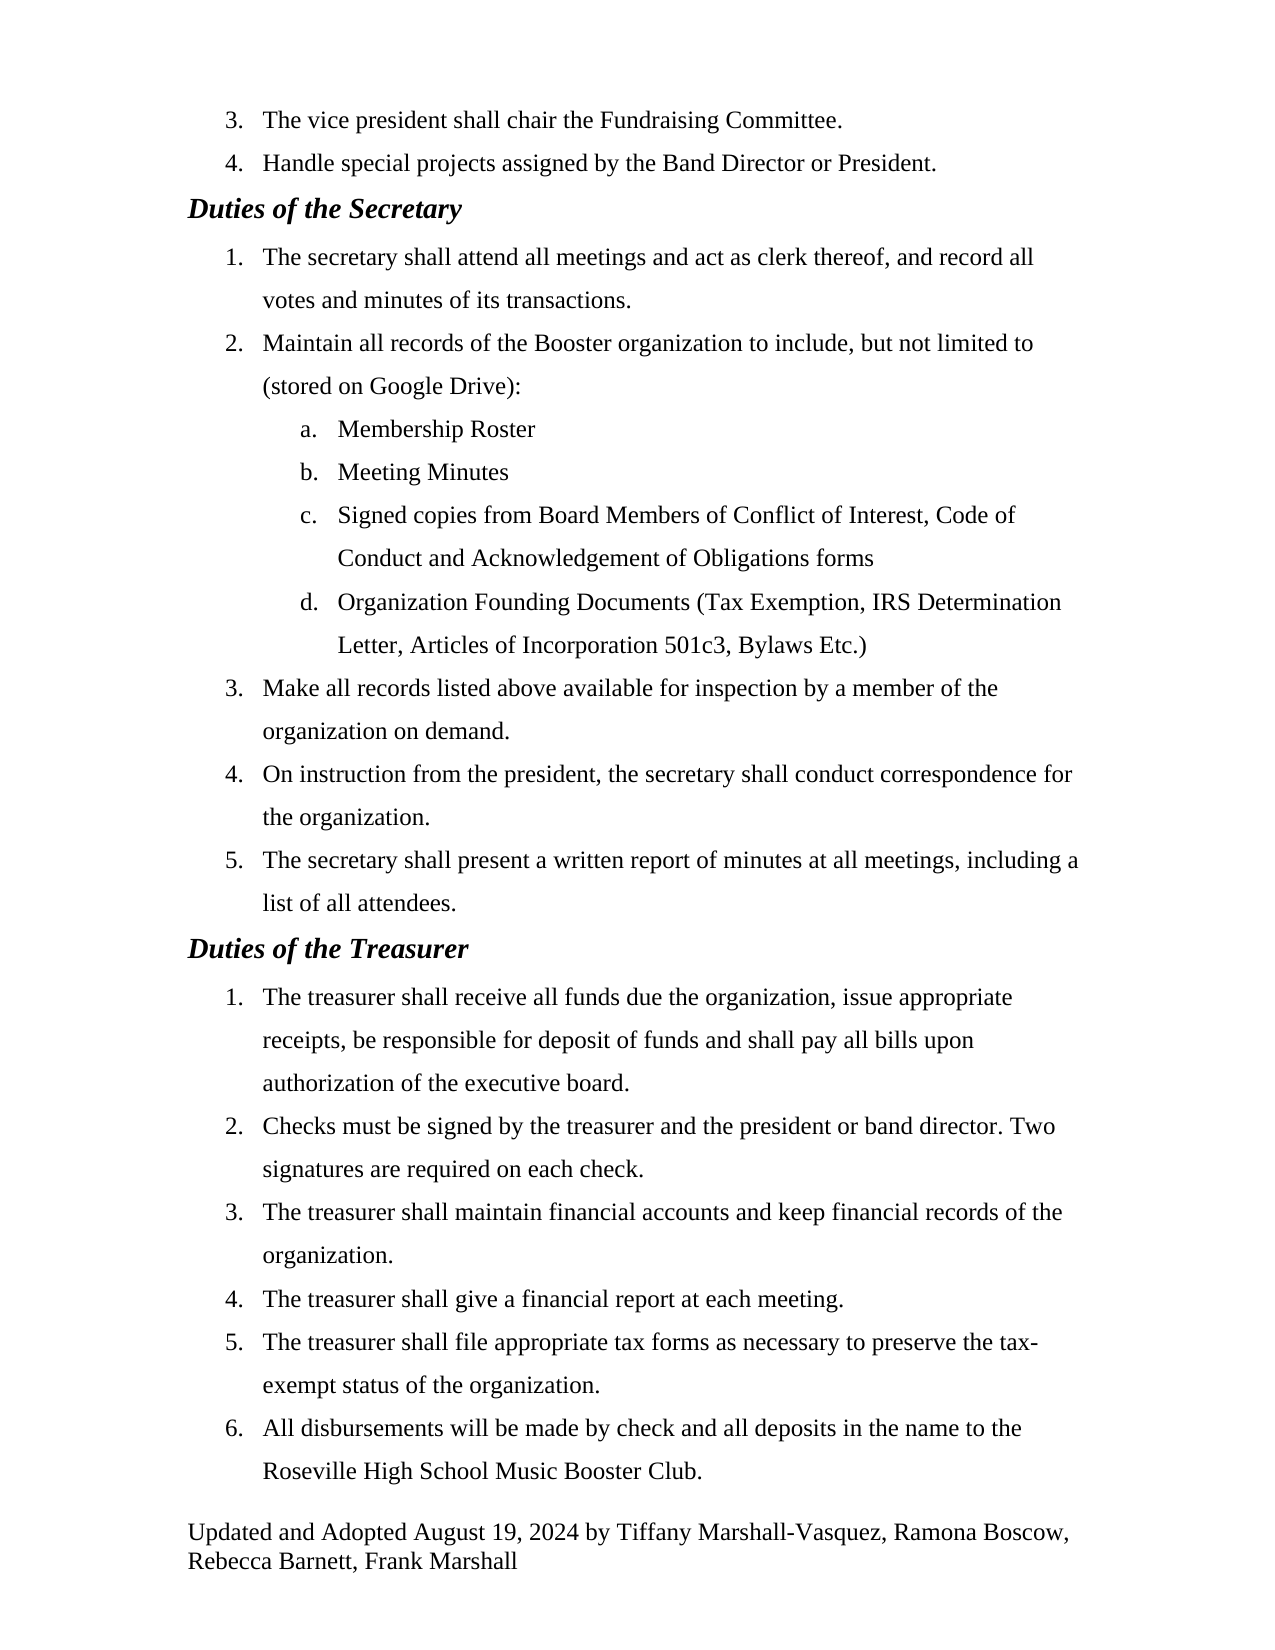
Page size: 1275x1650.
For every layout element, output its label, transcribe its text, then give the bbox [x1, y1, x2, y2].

list Make all records listed above available for inspection by a member of the organization on demand. [225, 673, 1087, 745]
list The treasurer shall file appropriate tax forms as necessary to preserve the tax-exempt status of the organization. [225, 1327, 1087, 1399]
text Duties of the Treasurer [187, 932, 1087, 965]
list The vice president shall chair the Fundraising Committee. [225, 105, 1087, 134]
list Maintain all records of the Booster organization to include, but not limited to (stored on Google Drive): [225, 328, 1087, 400]
list Signed copies from Board Members of Conflict of Interest, Code of Conduct and Acknowledgement of Obligations forms [300, 500, 1087, 572]
list The treasurer shall maintain financial accounts and keep financial records of the organization. [225, 1197, 1087, 1269]
list On instruction from the president, the secretary shall conduct correspondence for the organization. [225, 759, 1087, 831]
list Handle special projects assigned by the Band Director or President. [225, 148, 1087, 177]
list The treasurer shall receive all funds due the organization, issue appropriate receipts, be responsible for deposit of funds and shall pay all bills upon authorization of the executive board. [225, 982, 1087, 1097]
text Duties of the Secretary [187, 191, 1087, 225]
list The secretary shall attend all meetings and act as clerk thereof, and record all votes and minutes of its transactions. [225, 242, 1087, 313]
list All disbursements will be made by check and all deposits in the name to the Roseville High School Music Booster Club. [225, 1413, 1087, 1485]
list Meeting Minutes [300, 457, 1087, 486]
list Checks must be signed by the treasurer and the president or band director. Two signatures are required on each check. [225, 1111, 1087, 1183]
list Membership Roster [300, 414, 1087, 443]
list Organization Founding Documents (Tax Exemption, IRS Determination Letter, Articles of Incorporation 501c3, Bylaws Etc.) [300, 587, 1087, 658]
list The secretary shall present a written report of minutes at all meetings, including a list of all attendees. [225, 845, 1087, 917]
list The treasurer shall give a financial report at each meeting. [225, 1284, 1087, 1312]
